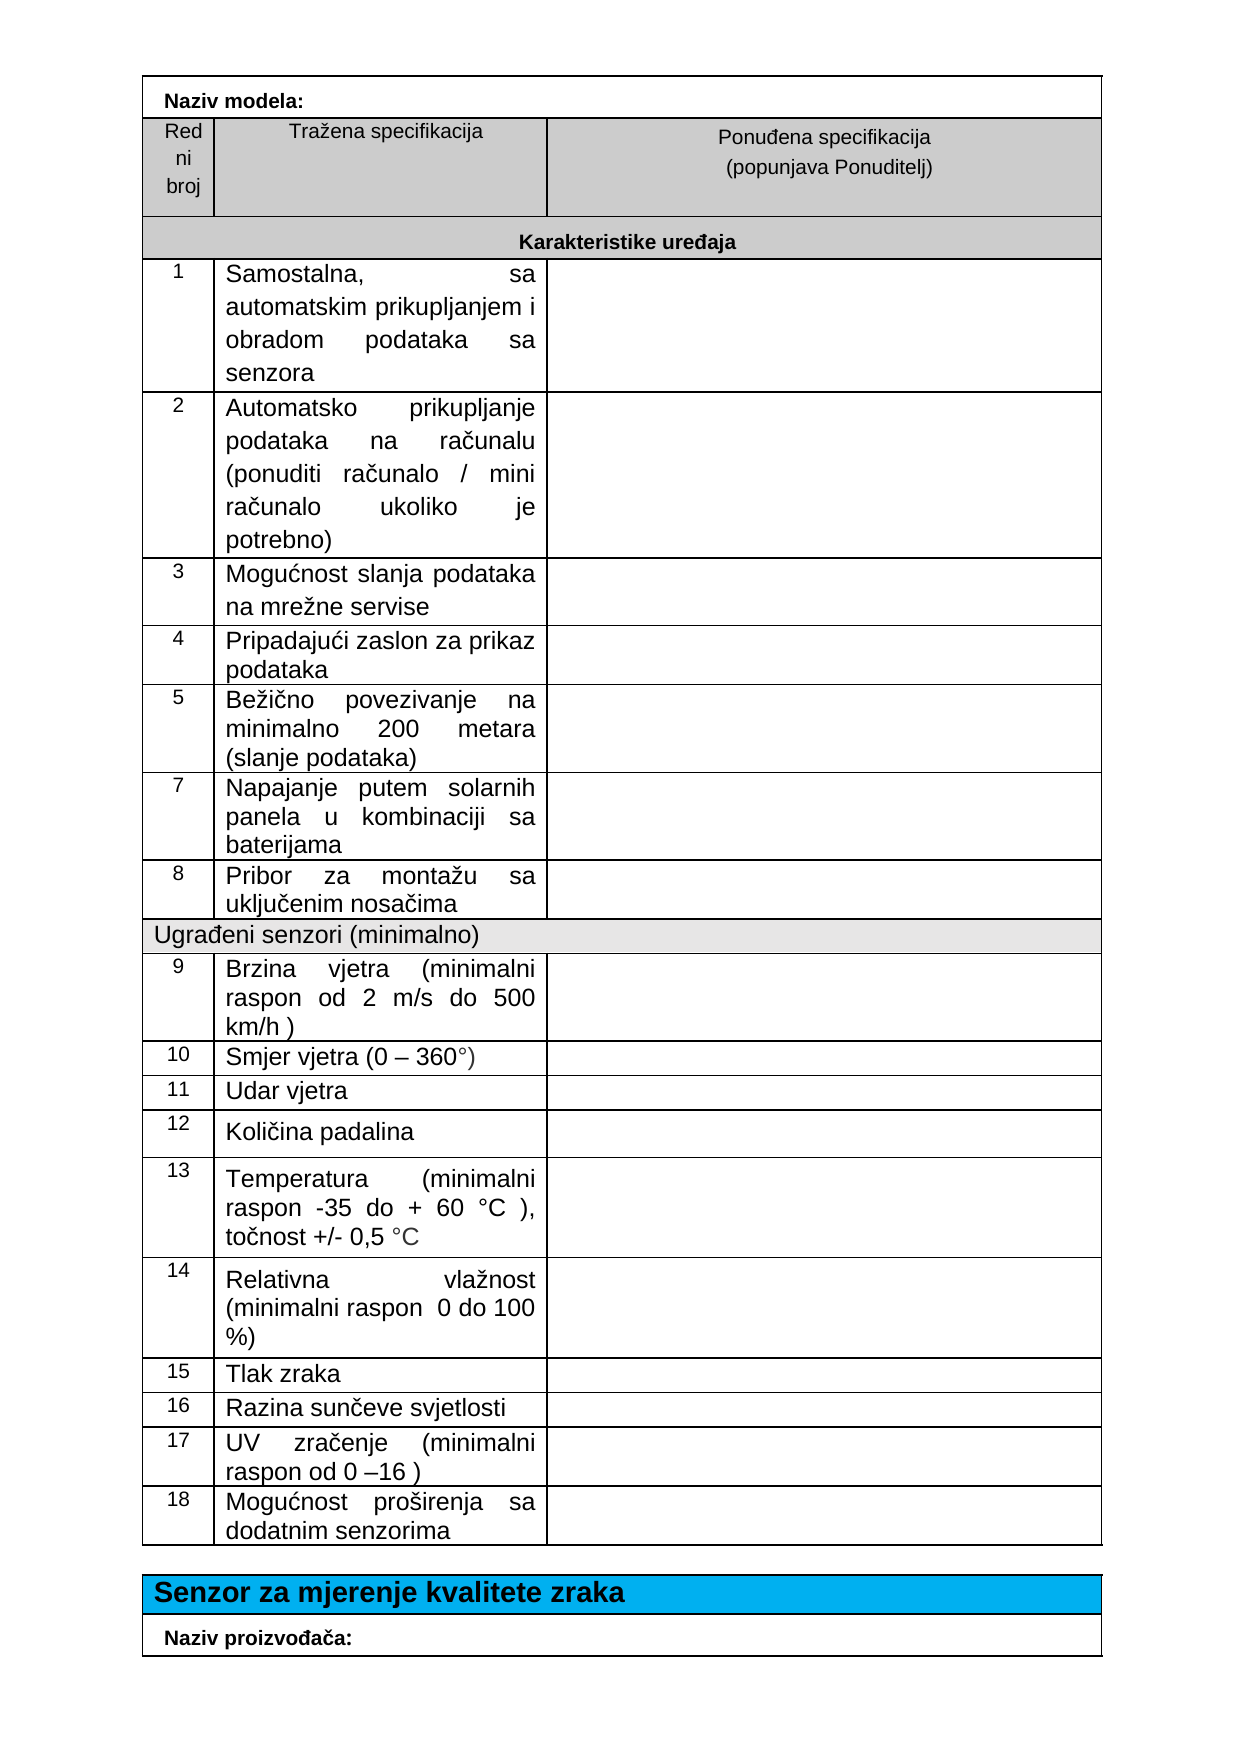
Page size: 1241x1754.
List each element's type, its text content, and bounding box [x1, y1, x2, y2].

table_cell Količina padalina [215, 1111, 546, 1156]
table_cell Tražena specifikacija [215, 119, 546, 216]
table_cell [548, 861, 1101, 918]
table_cell [548, 1111, 1101, 1156]
table_cell 5 [143, 685, 213, 771]
table_cell Brzina vjetra (minimalni raspon od 2 m/s do 500 km/h ) [215, 954, 546, 1040]
table_cell [548, 954, 1101, 1040]
table_cell [548, 626, 1101, 683]
table_cell 18 [143, 1487, 213, 1544]
table_cell Mogućnost proširenja sa dodatnim senzorima [215, 1487, 546, 1544]
table_cell 7 [143, 773, 213, 859]
table_cell Karakteristike uređaja [143, 217, 1101, 258]
table_cell Ponuđena specifikacija (popunjava Ponuditelj) [548, 119, 1101, 216]
table_cell 17 [143, 1428, 213, 1485]
table_cell Temperatura (minimalni raspon -35 do + 60 °C ), točnost +/- 0,5 °C [215, 1158, 546, 1257]
table_cell Automatsko prikupljanje podataka na računalu (ponuditi računalo / mini računalo ukoliko je potrebno) [215, 393, 546, 557]
table_cell Pripadajući zaslon za prikaz podataka [215, 626, 546, 683]
table_cell [548, 559, 1101, 624]
table_cell 13 [143, 1158, 213, 1257]
table_cell Samostalna, sa automatskim prikupljanjem i obradom podataka sa senzora [215, 260, 546, 391]
table_cell Udar vjetra [215, 1076, 546, 1109]
table_cell [548, 260, 1101, 391]
table_cell [548, 393, 1101, 557]
table_cell 2 [143, 393, 213, 557]
table_cell Pribor za montažu sa uključenim nosačima [215, 861, 546, 918]
table_cell Naziv modela: [143, 77, 1101, 117]
table_cell 16 [143, 1393, 213, 1426]
table_cell [548, 685, 1101, 771]
table_cell Tlak zraka [215, 1359, 546, 1392]
table_cell UV zračenje (minimalni raspon od 0 –16 ) [215, 1428, 546, 1485]
table_cell 3 [143, 559, 213, 624]
table_cell [548, 1428, 1101, 1485]
table_cell 12 [143, 1111, 213, 1156]
table_cell 4 [143, 626, 213, 683]
table_cell 15 [143, 1359, 213, 1392]
table_cell [548, 1359, 1101, 1392]
table_cell 10 [143, 1042, 213, 1075]
table_cell Naziv proizvođača: [143, 1615, 1101, 1655]
table_cell 11 [143, 1076, 213, 1109]
table_cell Bežično povezivanje na minimalno 200 metara (slanje podataka) [215, 685, 546, 771]
table_cell Redni broj [143, 119, 213, 216]
table_cell [548, 773, 1101, 859]
table_cell 1 [143, 260, 213, 391]
table_cell [548, 1158, 1101, 1257]
table_cell Napajanje putem solarnih panela u kombinaciji sa baterijama [215, 773, 546, 859]
table_cell [548, 1258, 1101, 1357]
table_cell 9 [143, 954, 213, 1040]
table_cell [548, 1487, 1101, 1544]
table_cell 14 [143, 1258, 213, 1357]
table_cell [548, 1393, 1101, 1426]
table_cell Relativna vlažnost (minimalni raspon 0 do 100 %) [215, 1258, 546, 1357]
table_cell Ugrađeni senzori (minimalno) [143, 920, 1101, 952]
table_cell [548, 1076, 1101, 1109]
table_cell Smjer vjetra (0 – 360°) [215, 1042, 546, 1075]
table_cell [548, 1042, 1101, 1075]
table_cell Razina sunčeve svjetlosti [215, 1393, 546, 1426]
table_cell Mogućnost slanja podataka na mrežne servise [215, 559, 546, 624]
table_cell 8 [143, 861, 213, 918]
table_header Senzor za mjerenje kvalitete zraka [143, 1576, 1101, 1613]
